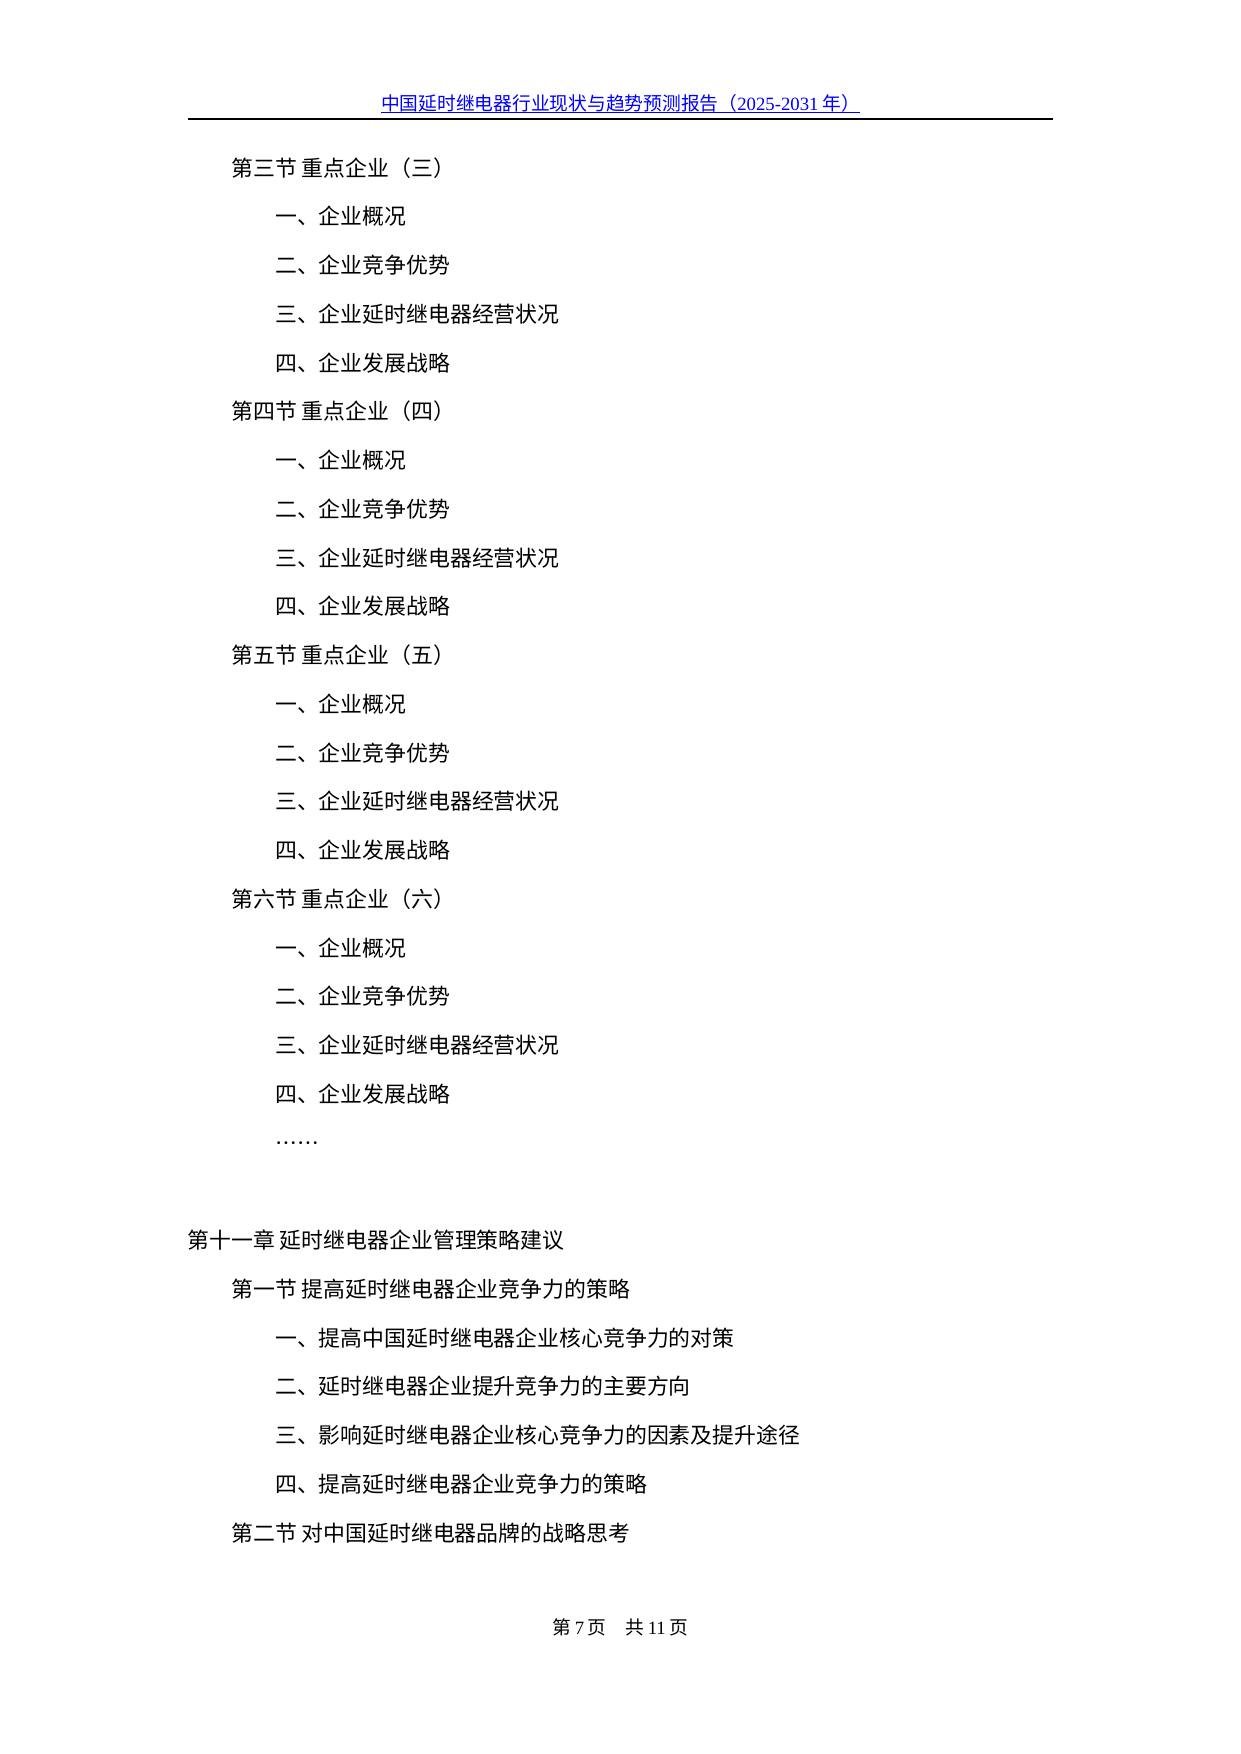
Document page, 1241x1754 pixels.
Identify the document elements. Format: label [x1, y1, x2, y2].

text [187, 150, 1053, 1548]
